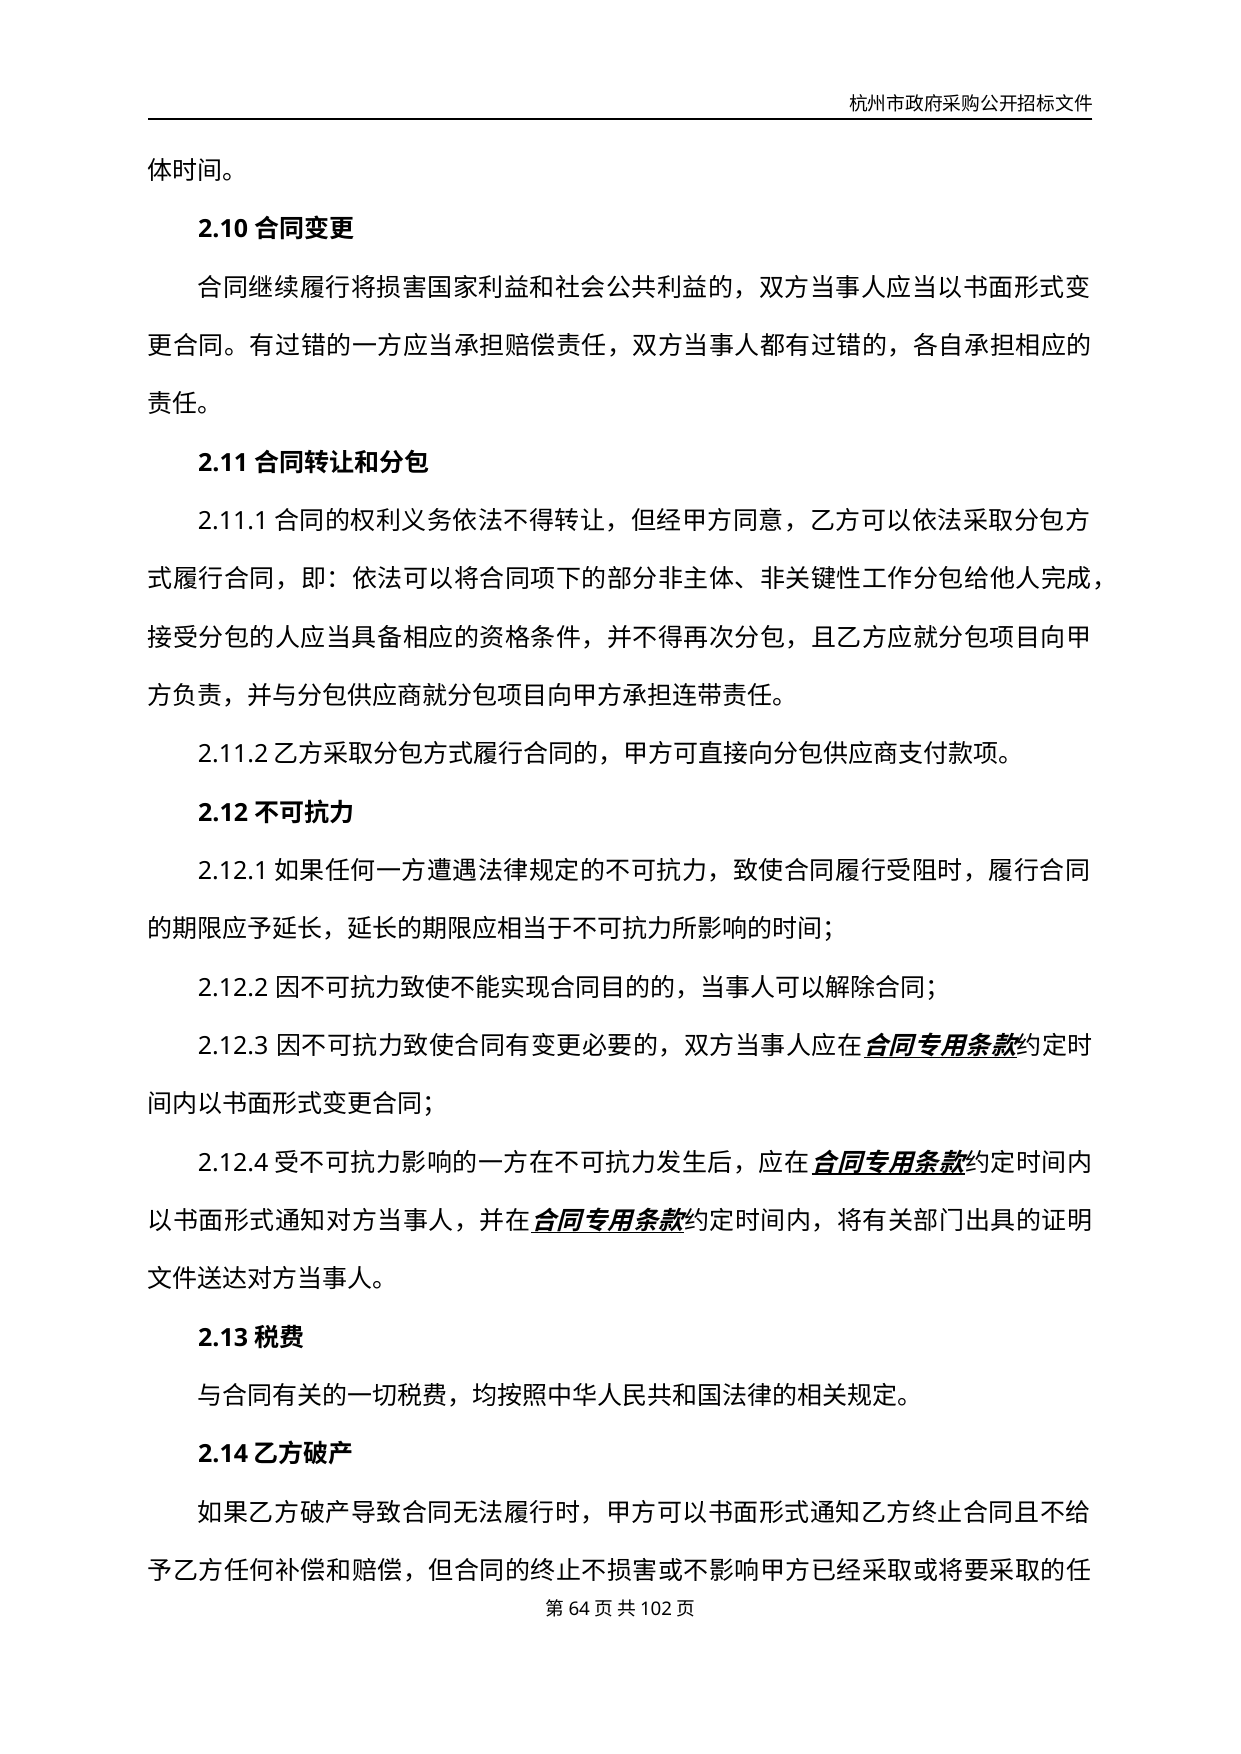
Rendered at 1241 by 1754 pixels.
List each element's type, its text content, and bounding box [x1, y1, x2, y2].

text 2.10 合同变更 [148, 191, 1092, 249]
text 合同继续履行将损害国家利益和社会公共利益的，双方当事人应当以书面形式变更合同。有过错的一方应当承担赔偿责任，双方当事人都有过错的，各自承担相应的责任。 [148, 249, 1092, 424]
text 2.12.4受不可抗力影响的一方在不可抗力发生后，应在合同专用条款约定时间内以书面形式通知对方当事人，并在合同专用条款约定时间内，将有关部门出具的证明文件送达对方当事人。 [148, 1124, 1092, 1299]
text 2.12 不可抗力 [148, 774, 1092, 833]
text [148, 1474, 1092, 1591]
text 2.11.2乙方采取分包方式履行合同的，甲方可直接向分包供应商支付款项。 [148, 716, 1092, 774]
text 2.12.2 因不可抗力致使不能实现合同目的的，当事人可以解除合同； [148, 949, 1092, 1008]
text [148, 133, 1092, 191]
text 2.12.3 因不可抗力致使合同有变更必要的，双方当事人应在合同专用条款约定时间内以书面形式变更合同； [148, 1008, 1092, 1124]
text 2.11 合同转让和分包 [148, 424, 1092, 483]
text 2.14乙方破产 [148, 1416, 1092, 1474]
text 与合同有关的一切税费，均按照中华人民共和国法律的相关规定。 [148, 1358, 1092, 1416]
text 2.12.1如果任何一方遭遇法律规定的不可抗力，致使合同履行受阻时，履行合同的期限应予延长，延长的期限应相当于不可抗力所影响的时间； [148, 833, 1092, 949]
text 2.13 税费 [148, 1299, 1092, 1358]
text 2.11.1合同的权利义务依法不得转让，但经甲方同意，乙方可以依法采取分包方式履行合同，即：依法可以将合同项下的部分非主体、非关键性工作分包给他人完成，接受分包的人应当具备相应的资格条件，并不得再次分包，且乙方应就分包项目向甲方负责，并与分包供应商就分包项目向甲方承担连带责任。 [148, 483, 1092, 716]
